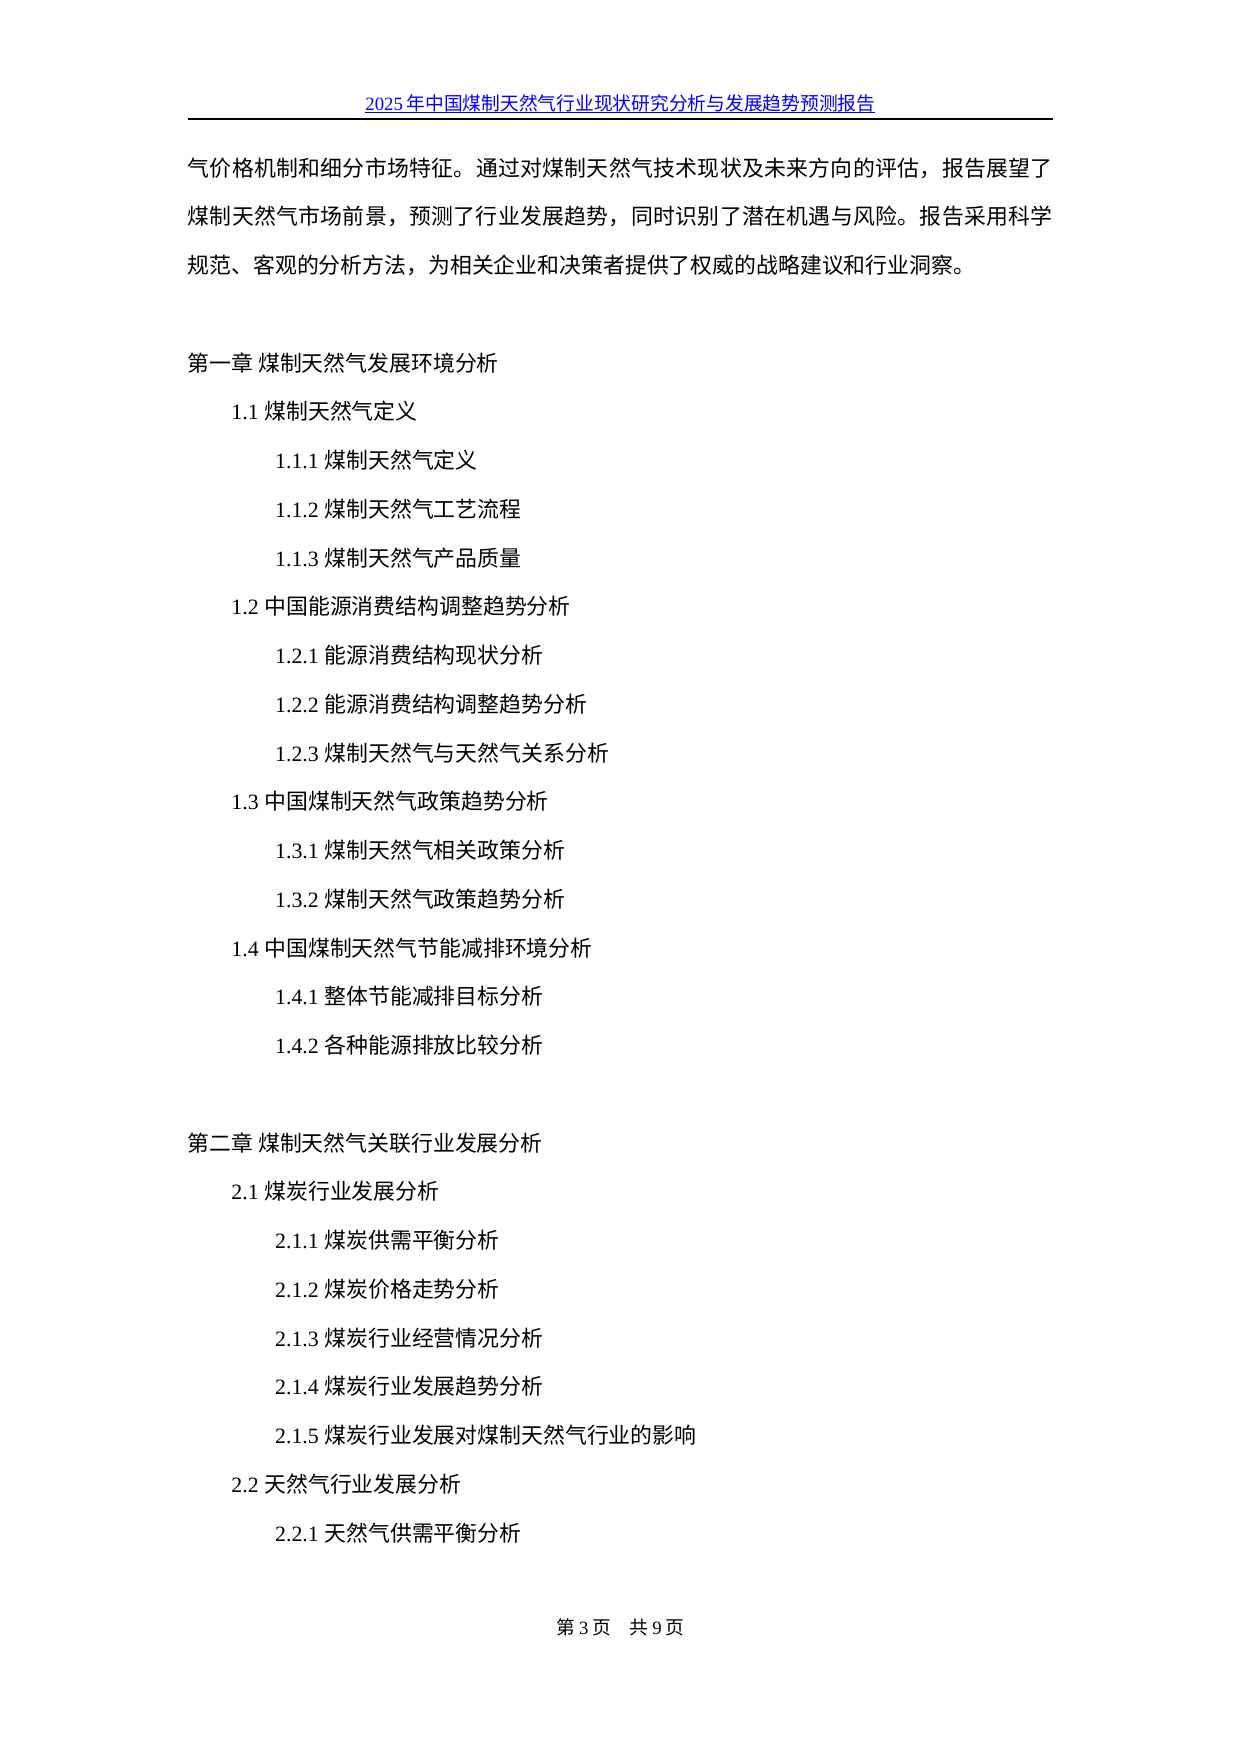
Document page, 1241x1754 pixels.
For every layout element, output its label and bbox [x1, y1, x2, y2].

text [187, 150, 1053, 1548]
